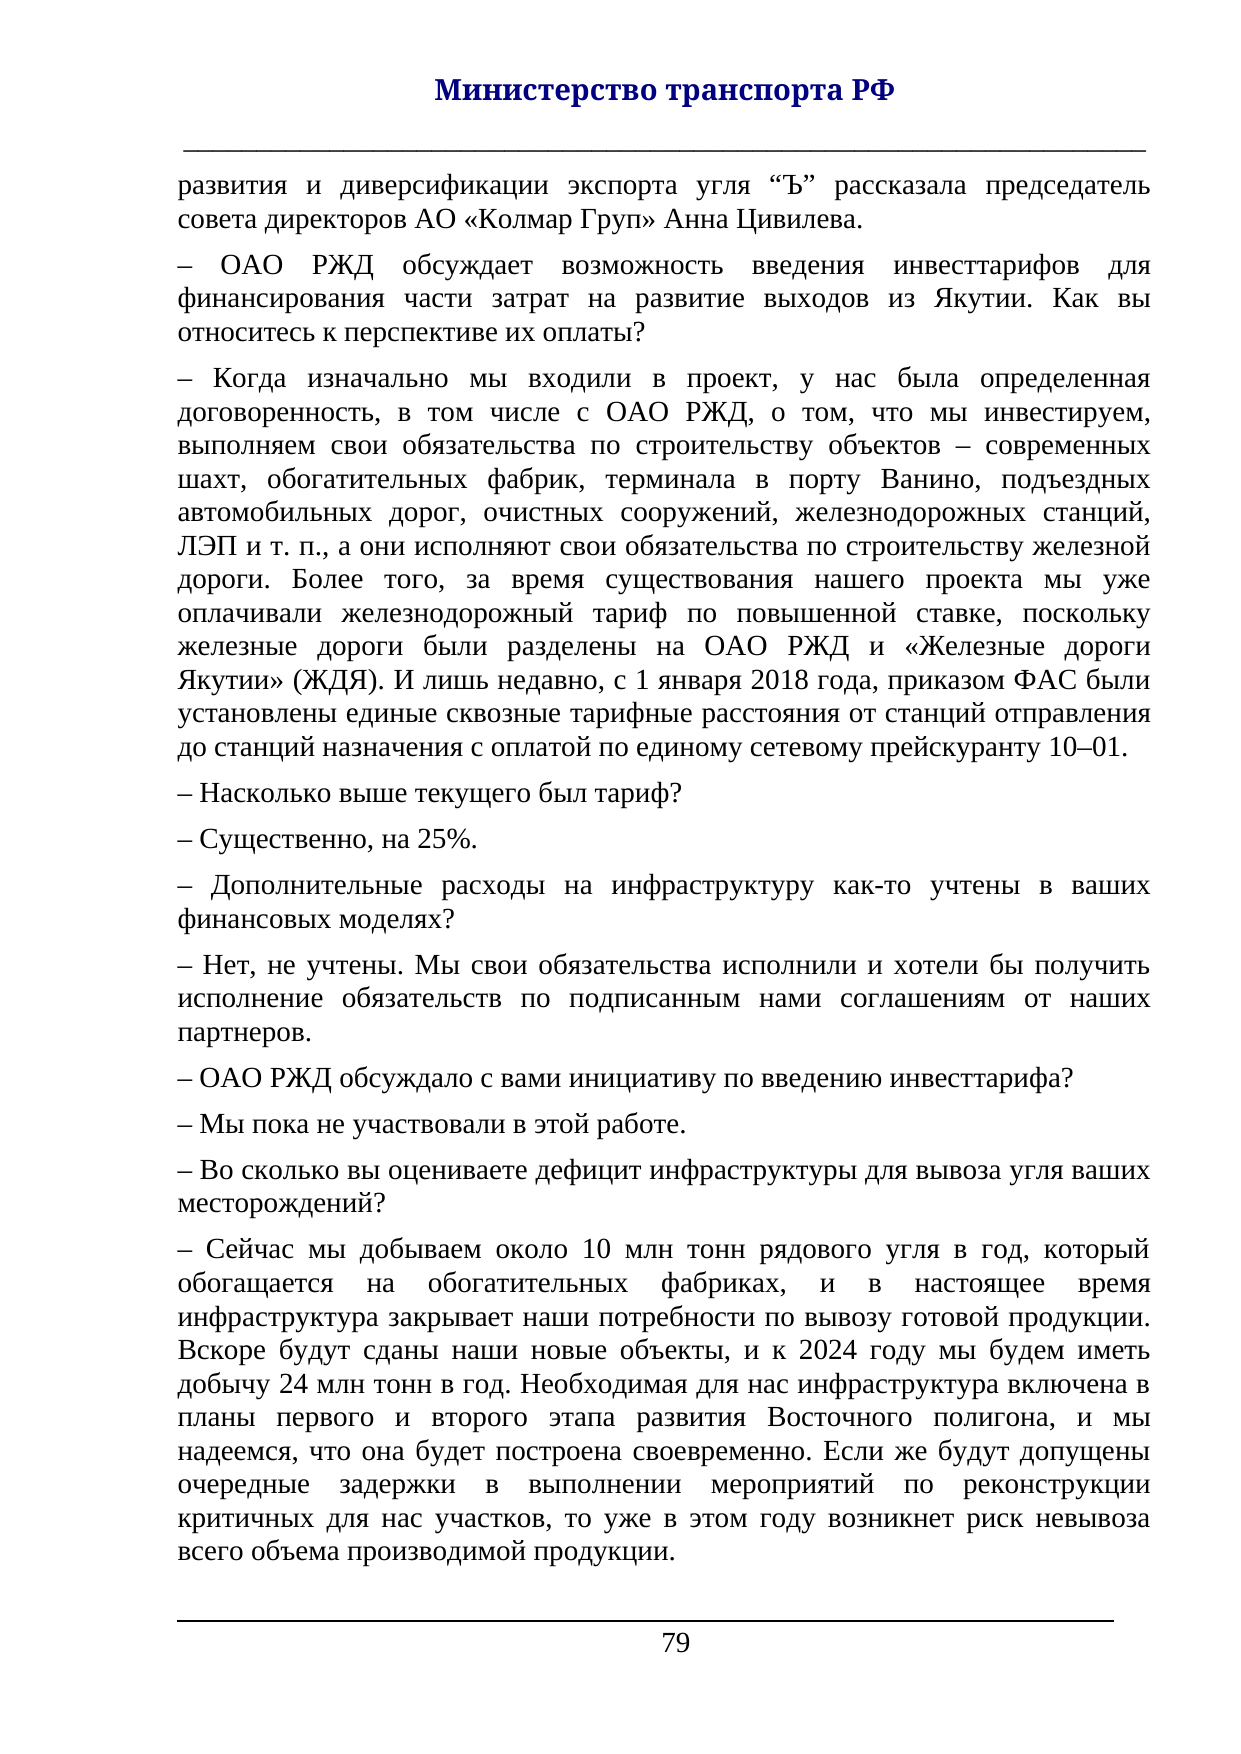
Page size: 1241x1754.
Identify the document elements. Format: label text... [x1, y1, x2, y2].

text – Когда изначально мы входили в проект, у нас была определенная договоренность, в том числе с ОАО РЖД, о том, что мы инвестируем, выполняем свои обязательства по строительству объектов – современных шахт, обогатительных фабрик, терминала в порту Ванино, подъездных автомобильных дорог, очистных сооружений, железнодорожных станций, ЛЭП и т. п., а они исполняют свои обязательства по строительству железной дороги. Более того, за время существования нашего проекта мы уже оплачивали железнодорожный тариф по повышенной ставке, поскольку железные дороги были разделены на ОАО РЖД и «Железные дороги Якутии» (ЖДЯ). И лишь недавно, с 1 января 2018 года, приказом ФАС были установлены единые сквозные тарифные расстояния от станций отправления до станций назначения с оплатой по единому сетевому прейскуранту 10–01. [177, 360, 1152, 763]
text – Мы пока не участвовали в этой работе. [177, 1106, 1152, 1139]
text – ОАО РЖД обсуждает возможность введения инвесттарифов для финансирования части затрат на развитие выходов из Якутии. Как вы относитесь к перспективе их оплаты? [177, 247, 1152, 348]
text – ОАО РЖД обсуждало с вами инициативу по введению инвесттарифа? [177, 1060, 1152, 1093]
text – Нет, не учтены. Мы свои обязательства исполнили и хотели бы получить исполнение обязательств по подписанным нами соглашениям от наших партнеров. [177, 947, 1152, 1047]
text – Насколько выше текущего был тариф? [177, 775, 1152, 809]
text – Существенно, на 25%. [177, 821, 1152, 855]
text – Дополнительные расходы на инфраструктуру как-то учтены в ваших финансовых моделях? [177, 867, 1152, 934]
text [177, 167, 1152, 234]
text – Во сколько вы оцениваете дефицит инфраструктуры для вывоза угля ваших месторождений? [177, 1152, 1152, 1219]
text – Сейчас мы добываем около 10 млн тонн рядового угля в год, который обогащается на обогатительных фабриках, и в настоящее время инфраструктура закрывает наши потребности по вывозу готовой продукции. Вскоре будут сданы наши новые объекты, и к 2024 году мы будем иметь добычу 24 млн тонн в год. Необходимая для нас инфраструктура включена в планы первого и второго этапа развития Восточного полигона, и мы надеемся, что она будет построена своевременно. Если же будут допущены очередные задержки в выполнении мероприятий по реконструкции критичных для нас участков, то уже в этом году возникнет риск невывоза всего объема производимой продукции. [177, 1232, 1152, 1567]
